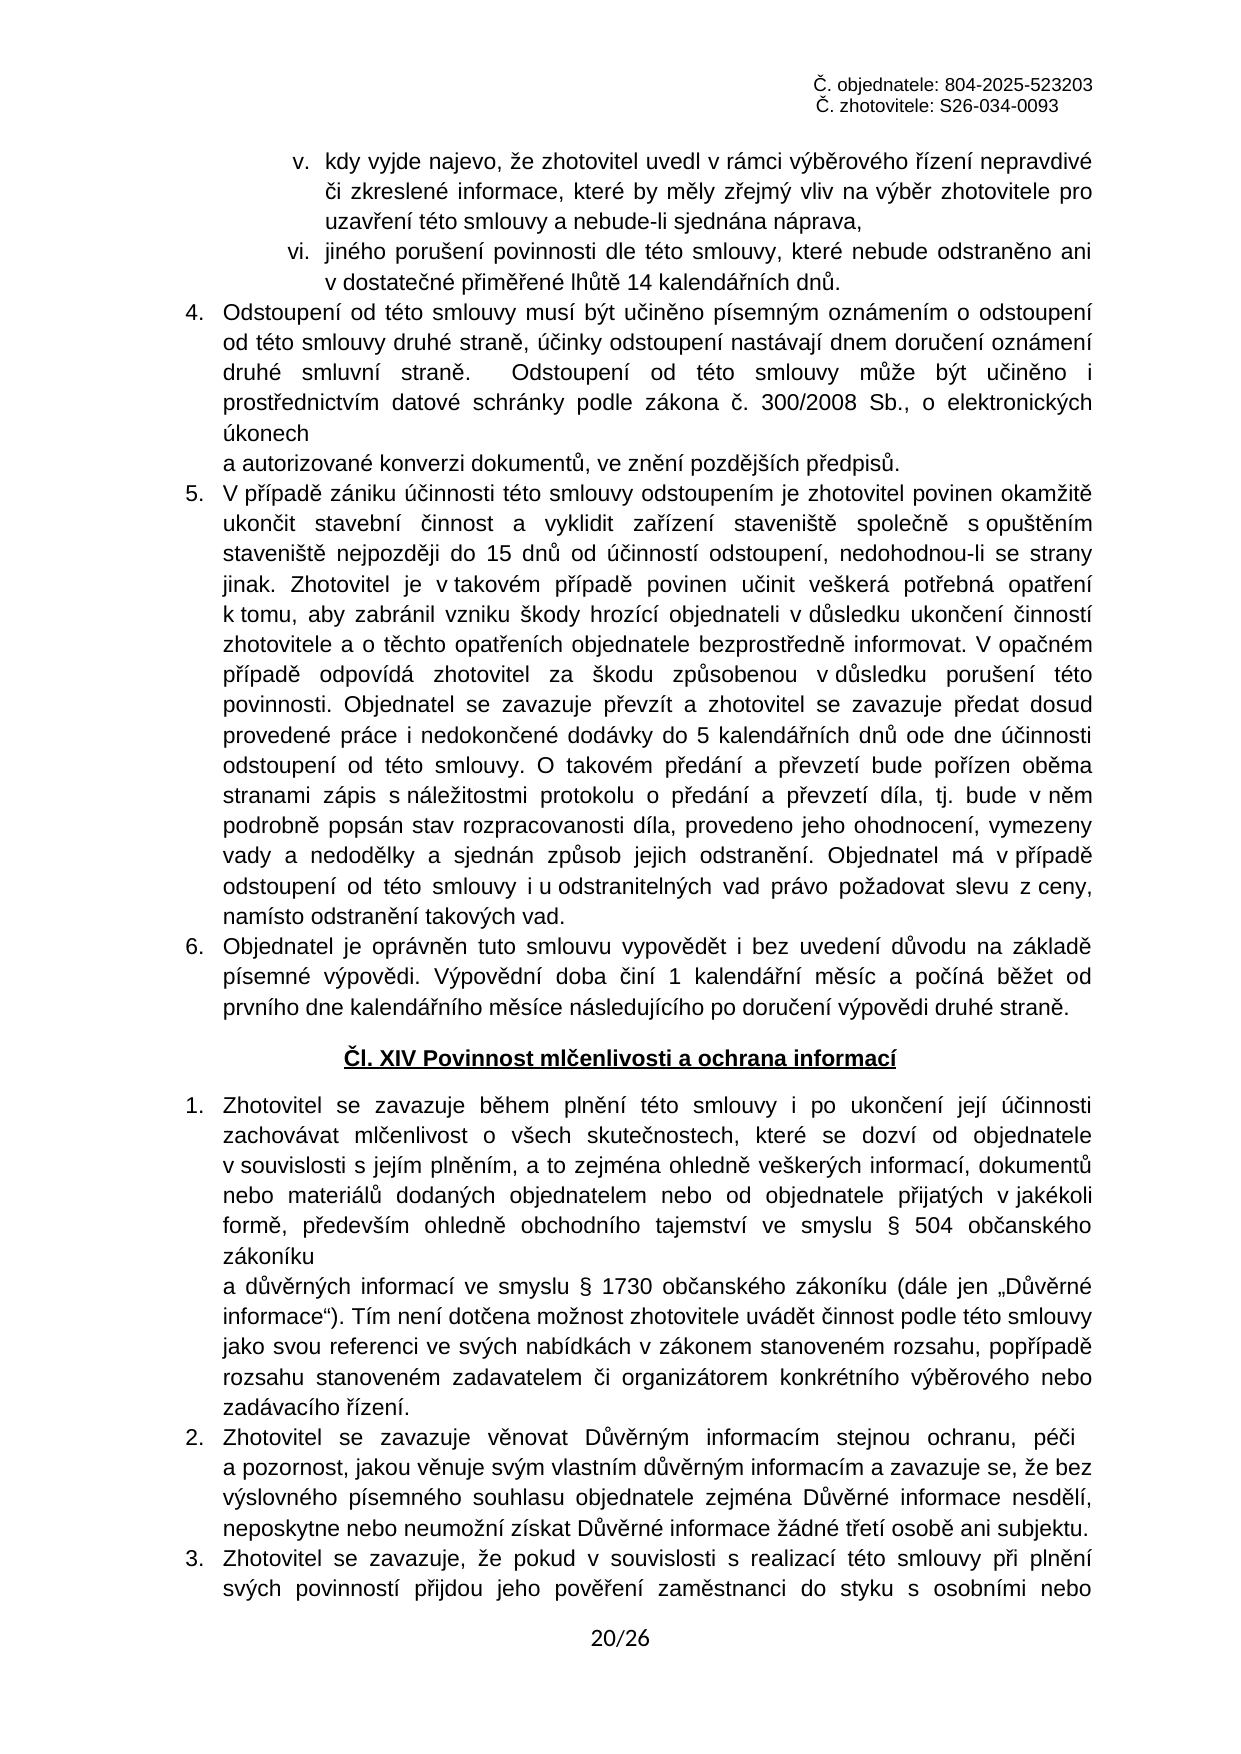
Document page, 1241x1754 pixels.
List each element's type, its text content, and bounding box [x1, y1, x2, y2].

list Zhotovitel se zavazuje věnovat Důvěrným informacím stejnou ochranu, péči a pozornost, jakou věnuje svým vlastním důvěrným informacím a zavazuje se, že bez výslovného písemného souhlasu objednatele zejména Důvěrné informace nesdělí, neposkytne nebo neumožní získat Důvěrné informace žádné třetí osobě ani subjektu. [185, 1424, 1093, 1541]
list V případě zániku účinnosti této smlouvy odstoupením je zhotovitel povinen okamžitě ukončit stavební činnost a vyklidit zařízení staveniště společně s opuštěním staveniště nejpozději do 15 dnů od účinností odstoupení, nedohodnou-li se strany jinak. Zhotovitel je v takovém případě povinen učinit veškerá potřebná opatření k tomu, aby zabránil vzniku škody hrozící objednateli v důsledku ukončení činností zhotovitele a o těchto opatřeních objednatele bezprostředně informovat. V opačném případě odpovídá zhotovitel za škodu způsobenou v důsledku porušení této povinnosti. Objednatel se zavazuje převzít a zhotovitel se zavazuje předat dosud provedené práce i nedokončené dodávky do 5 kalendářních dnů ode dne účinnosti odstoupení od této smlouvy. O takovém předání a převzetí bude pořízen oběma stranami zápis s náležitostmi protokolu o předání a převzetí díla, tj. bude v něm podrobně popsán stav rozpracovanosti díla, provedeno jeho ohodnocení, vymezeny vady a nedodělky a sjednán způsob jejich odstranění. Objednatel má v případě odstoupení od této smlouvy i u odstranitelných vad právo požadovat slevu z ceny, namísto odstranění takových vad. [185, 480, 1093, 929]
list Objednatel je oprávněn tuto smlouvu vypovědět i bez uvedení důvodu na základě písemné výpovědi. Výpovědní doba činí 1 kalendářní měsíc a počíná běžet od prvního dne kalendářního měsíce následujícího po doručení výpovědi druhé straně. [185, 933, 1093, 1020]
list Zhotovitel se zavazuje během plnění této smlouvy i po ukončení její účinnosti zachovávat mlčenlivost o všech skutečnostech, které se dozví od objednatele v souvislosti s jejím plněním, a to zejména ohledně veškerých informací, dokumentů nebo materiálů dodaných objednatelem nebo od objednatele přijatých v jakékoli formě, především ohledně obchodního tajemství ve smyslu § 504 občanského zákoníku a důvěrných informací ve smyslu § 1730 občanského zákoníku (dále jen „Důvěrné informace“). Tím není dotčena možnost zhotovitele uvádět činnost podle této smlouvy jako svou referenci ve svých nabídkách v zákonem stanoveném rozsahu, popřípadě rozsahu stanoveném zadavatelem či organizátorem konkrétního výběrového nebo zadávacího řízení. [185, 1092, 1093, 1420]
list kdy vyjde najevo, že zhotovitel uvedl v rámci výběrového řízení nepravdivé či zkreslené informace, které by měly zřejmý vliv na výběr zhotovitele pro uzavření této smlouvy a nebude-li sjednána náprava, [310, 148, 1093, 234]
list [185, 1545, 1093, 1601]
text Čl. XIV Povinnost mlčenlivosti a ochrana informací [148, 1044, 1093, 1071]
list jiného porušení povinnosti dle této smlouvy, které nebude odstraněno ani v dostatečné přiměřené lhůtě 14 kalendářních dnů. [310, 238, 1093, 295]
list Odstoupení od této smlouvy musí být učiněno písemným oznámením o odstoupení od této smlouvy druhé straně, účinky odstoupení nastávají dnem doručení oznámení druhé smluvní straně. Odstoupení od této smlouvy může být učiněno i prostřednictvím datové schránky podle zákona č. 300/2008 Sb., o elektronických úkonech a autorizované konverzi dokumentů, ve znění pozdějších předpisů. [185, 299, 1093, 476]
